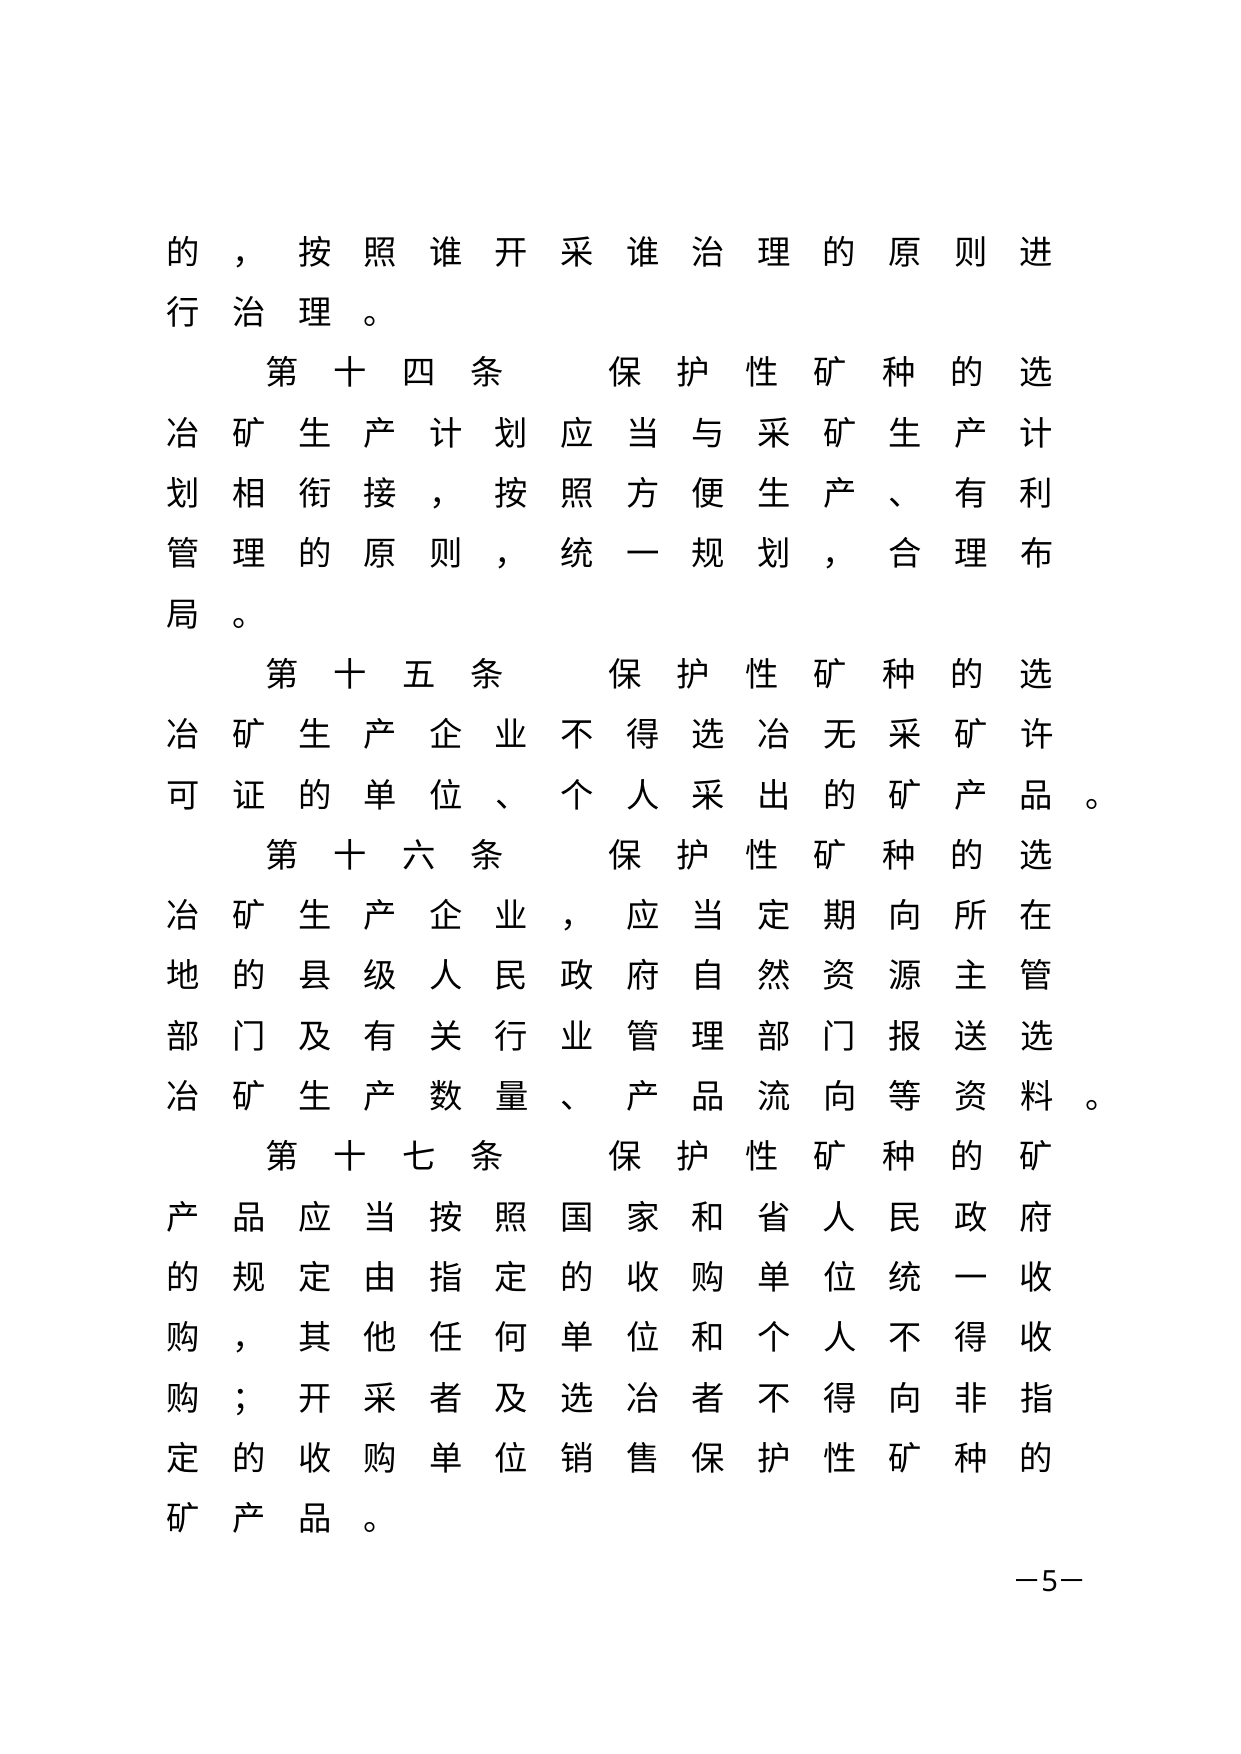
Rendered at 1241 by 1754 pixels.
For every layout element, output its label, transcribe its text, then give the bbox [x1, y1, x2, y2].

text 第十三条 开采保护性矿种的矿山企业必须依法制定和组织实施环境治理方案，造成地质环境、耕地、林地破坏和水土流失的，按照谁开采谁治理的原则进行治理。 [167, 219, 1085, 340]
text 第十五条 保护性矿种的选冶矿生产企业不得选冶无采矿许可证的单位、个人采出的矿产品。 [167, 642, 1085, 823]
text 第十四条 保护性矿种的选冶矿生产计划应当与采矿生产计划相衔接，按照方便生产、有利管理的原则，统一规划，合理布局。 [167, 340, 1085, 642]
text 第十六条 保护性矿种的选冶矿生产企业，应当定期向所在地的县级人民政府自然资源主管部门及有关行业管理部门报送选冶矿生产数量、产品流向等资料。 [167, 823, 1085, 1124]
text 第十七条 保护性矿种的矿产品应当按照国家和省人民政府的规定由指定的收购单位统一收购，其他任何单位和个人不得收购；开采者及选冶者不得向非指定的收购单位销售保护性矿种的矿产品。 [167, 1124, 1085, 1546]
